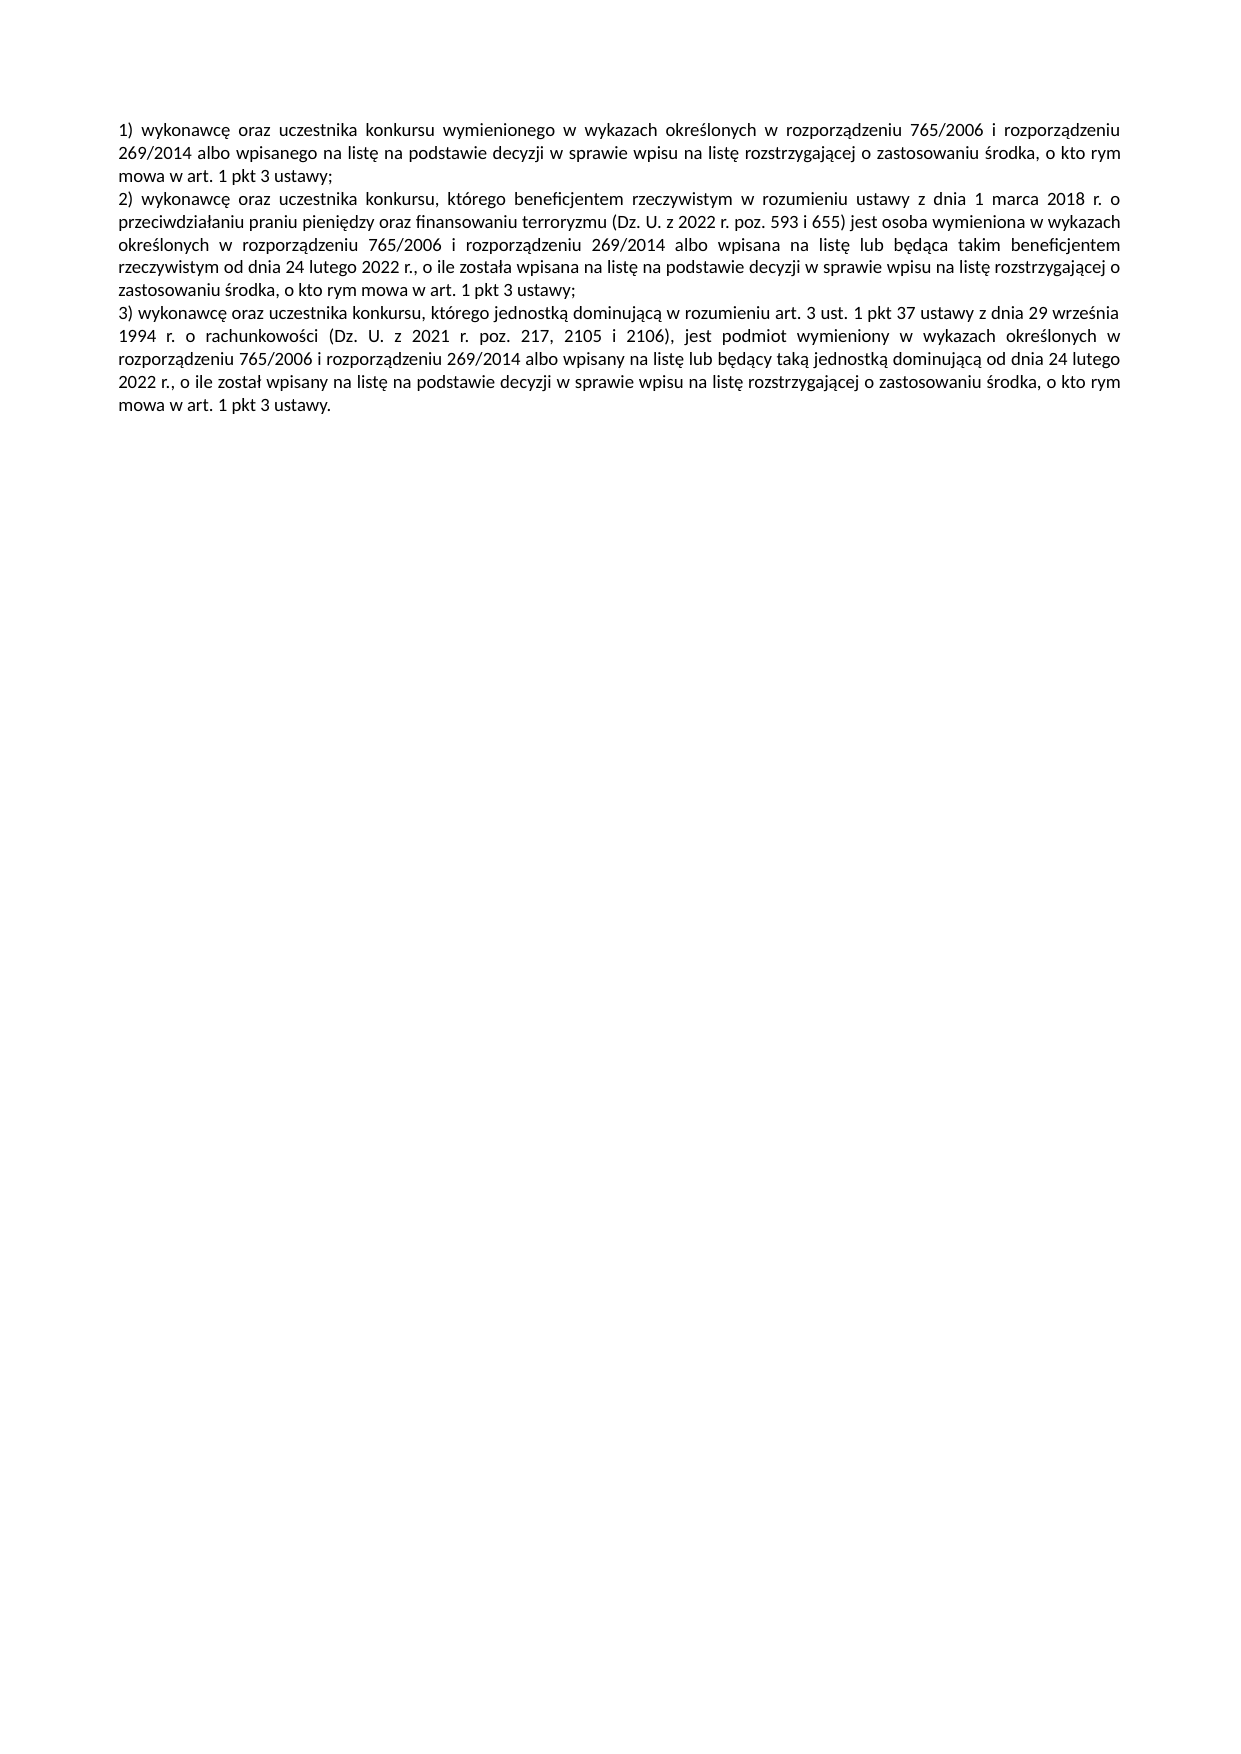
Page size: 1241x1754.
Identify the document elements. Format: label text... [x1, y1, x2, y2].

text 1) wykonawcę oraz uczestnika konkursu wymienionego w wykazach określonych w rozporządzeniu 765/2006 i rozporządzeniu 269/2014 albo wpisanego na listę na podstawie decyzji w sprawie wpisu na listę rozstrzygającej o zastosowaniu środka, o kto rym mowa w art. 1 pkt 3 ustawy; [118, 118, 1122, 187]
text 2) wykonawcę oraz uczestnika konkursu, którego beneficjentem rzeczywistym w rozumieniu ustawy z dnia 1 marca 2018 r. o przeciwdziałaniu praniu pieniędzy oraz finansowaniu terroryzmu (Dz. U. z 2022 r. poz. 593 i 655) jest osoba wymieniona w wykazach określonych w rozporządzeniu 765/2006 i rozporządzeniu 269/2014 albo wpisana na listę lub będąca takim beneficjentem rzeczywistym od dnia 24 lutego 2022 r., o ile została wpisana na listę na podstawie decyzji w sprawie wpisu na listę rozstrzygającej o zastosowaniu środka, o kto rym mowa w art. 1 pkt 3 ustawy; [118, 187, 1122, 301]
text 3) wykonawcę oraz uczestnika konkursu, którego jednostką dominującą w rozumieniu art. 3 ust. 1 pkt 37 ustawy z dnia 29 września 1994 r. o rachunkowości (Dz. U. z 2021 r. poz. 217, 2105 i 2106), jest podmiot wymieniony w wykazach określonych w rozporządzeniu 765/2006 i rozporządzeniu 269/2014 albo wpisany na listę lub będący taką jednostką dominującą od dnia 24 lutego 2022 r., o ile został wpisany na listę na podstawie decyzji w sprawie wpisu na listę rozstrzygającej o zastosowaniu środka, o kto rym mowa w art. 1 pkt 3 ustawy. [118, 301, 1122, 416]
